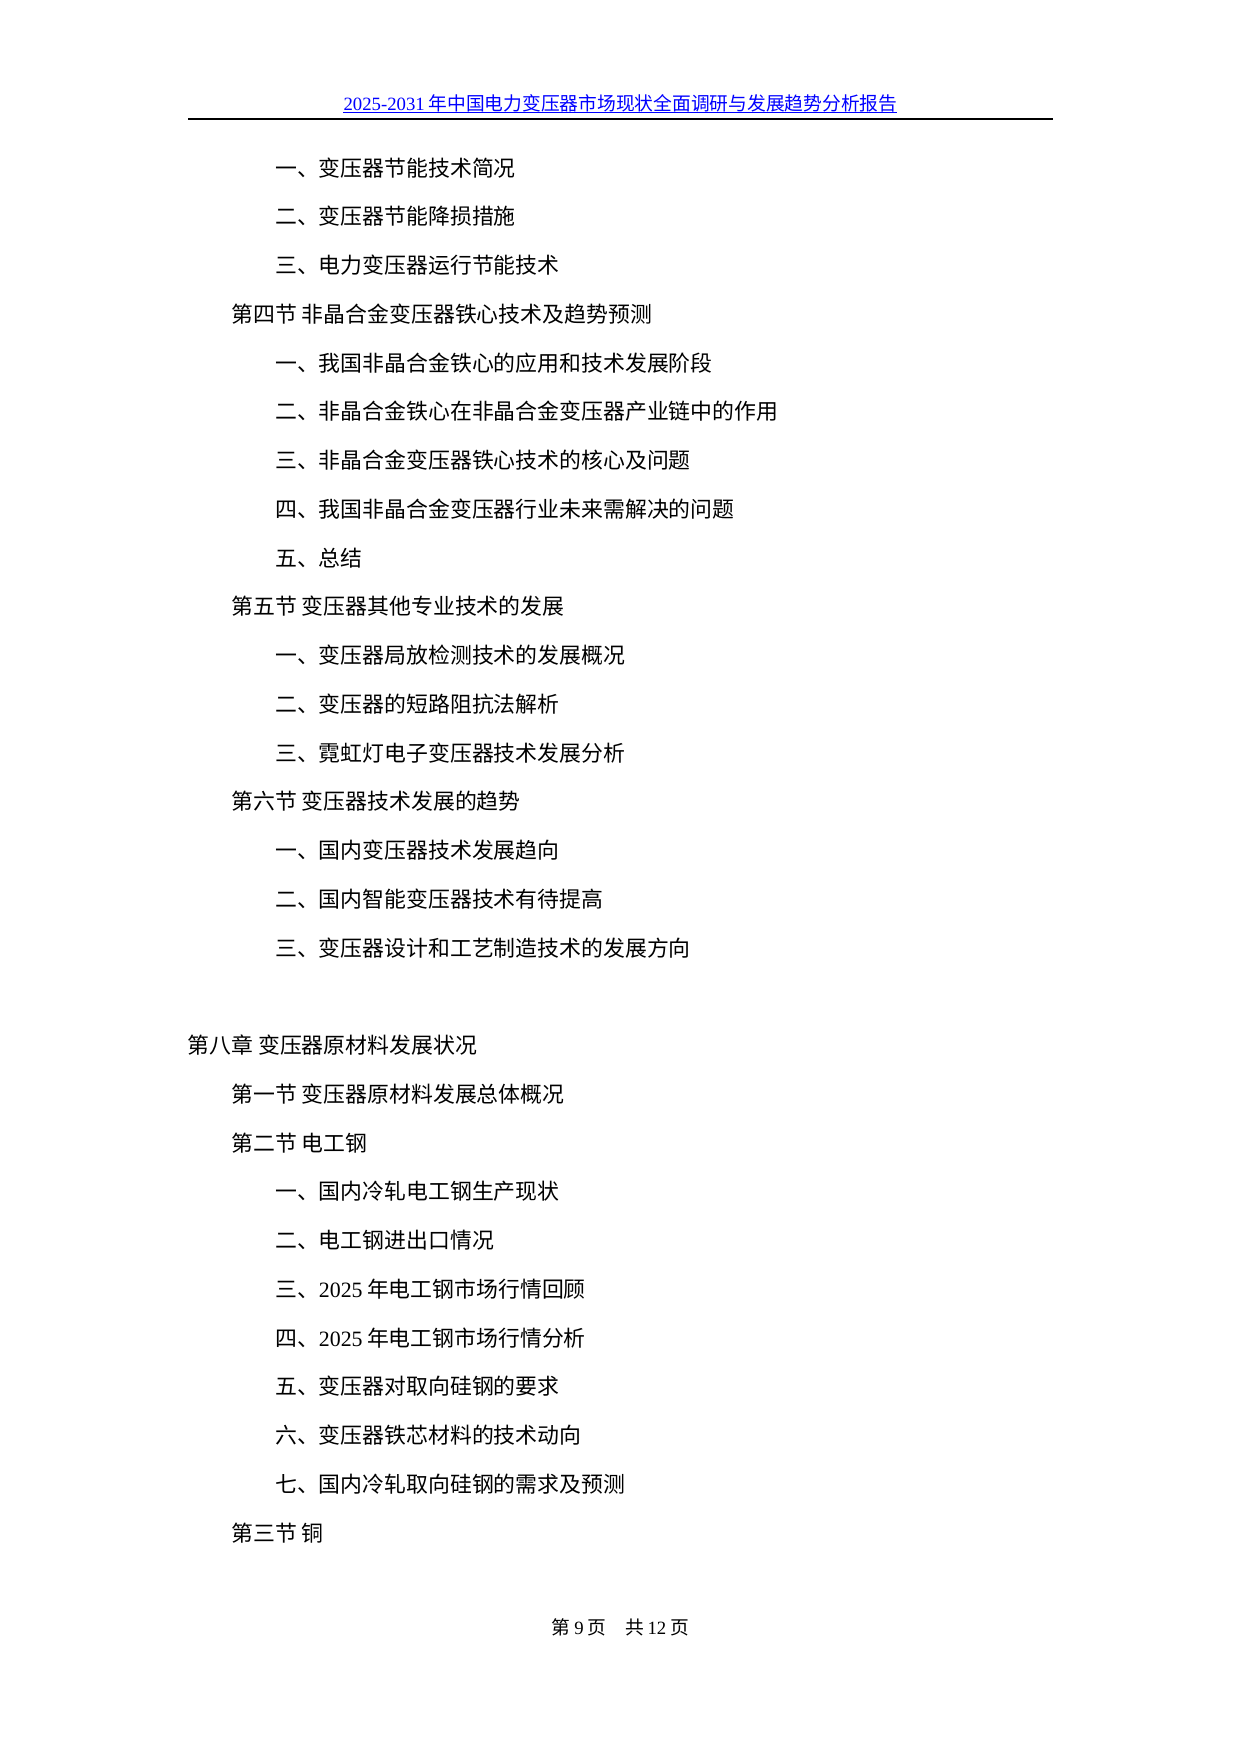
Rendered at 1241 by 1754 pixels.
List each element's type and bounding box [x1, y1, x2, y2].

text [187, 150, 1053, 1548]
